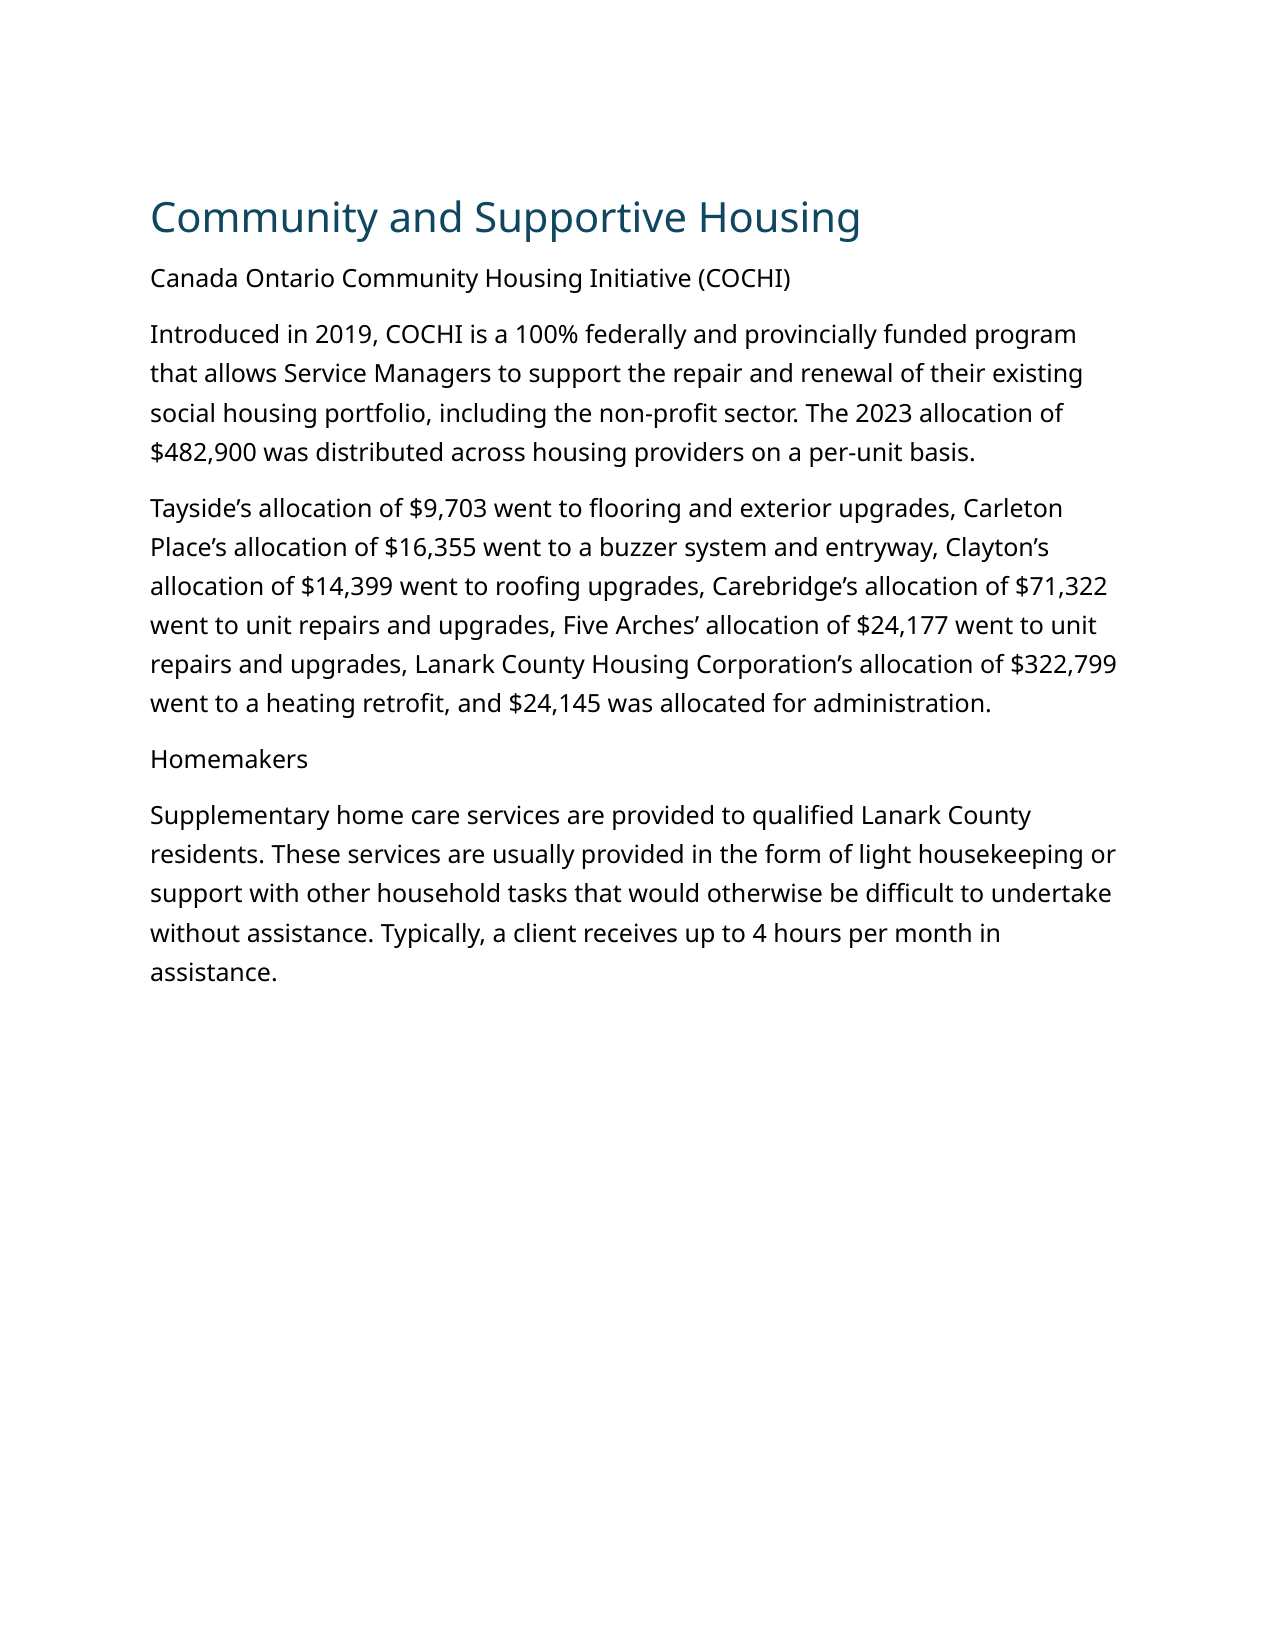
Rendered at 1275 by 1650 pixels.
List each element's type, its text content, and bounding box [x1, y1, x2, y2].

text Canada Ontario Community Housing Initiative (COCHI) [150, 261, 1125, 295]
text Supplementary home care services are provided to qualified Lanark County residents. These services are usually provided in the form of light housekeeping or support with other household tasks that would otherwise be difficult to undertake without assistance. Typically, a client receives up to 4 hours per month in assistance. [150, 798, 1125, 988]
text Homemakers [150, 742, 1125, 776]
text Introduced in 2019, COCHI is a 100% federally and provincially funded program that allows Service Managers to support the repair and renewal of their existing social housing portfolio, including the non-profit sector. The 2023 allocation of $482,900 was distributed across housing providers on a per-unit basis. [150, 317, 1125, 468]
text Tayside’s allocation of $9,703 went to flooring and exterior upgrades, Carleton Place’s allocation of $16,355 went to a buzzer system and entryway, Clayton’s allocation of $14,399 went to roofing upgrades, Carebridge’s allocation of $71,322 went to unit repairs and upgrades, Five Arches’ allocation of $24,177 went to unit repairs and upgrades, Lanark County Housing Corporation’s allocation of $322,799 went to a heating retrofit, and $24,145 was allocated for administration. [150, 490, 1125, 720]
subtitle Community and Supportive Housing [150, 187, 1125, 244]
